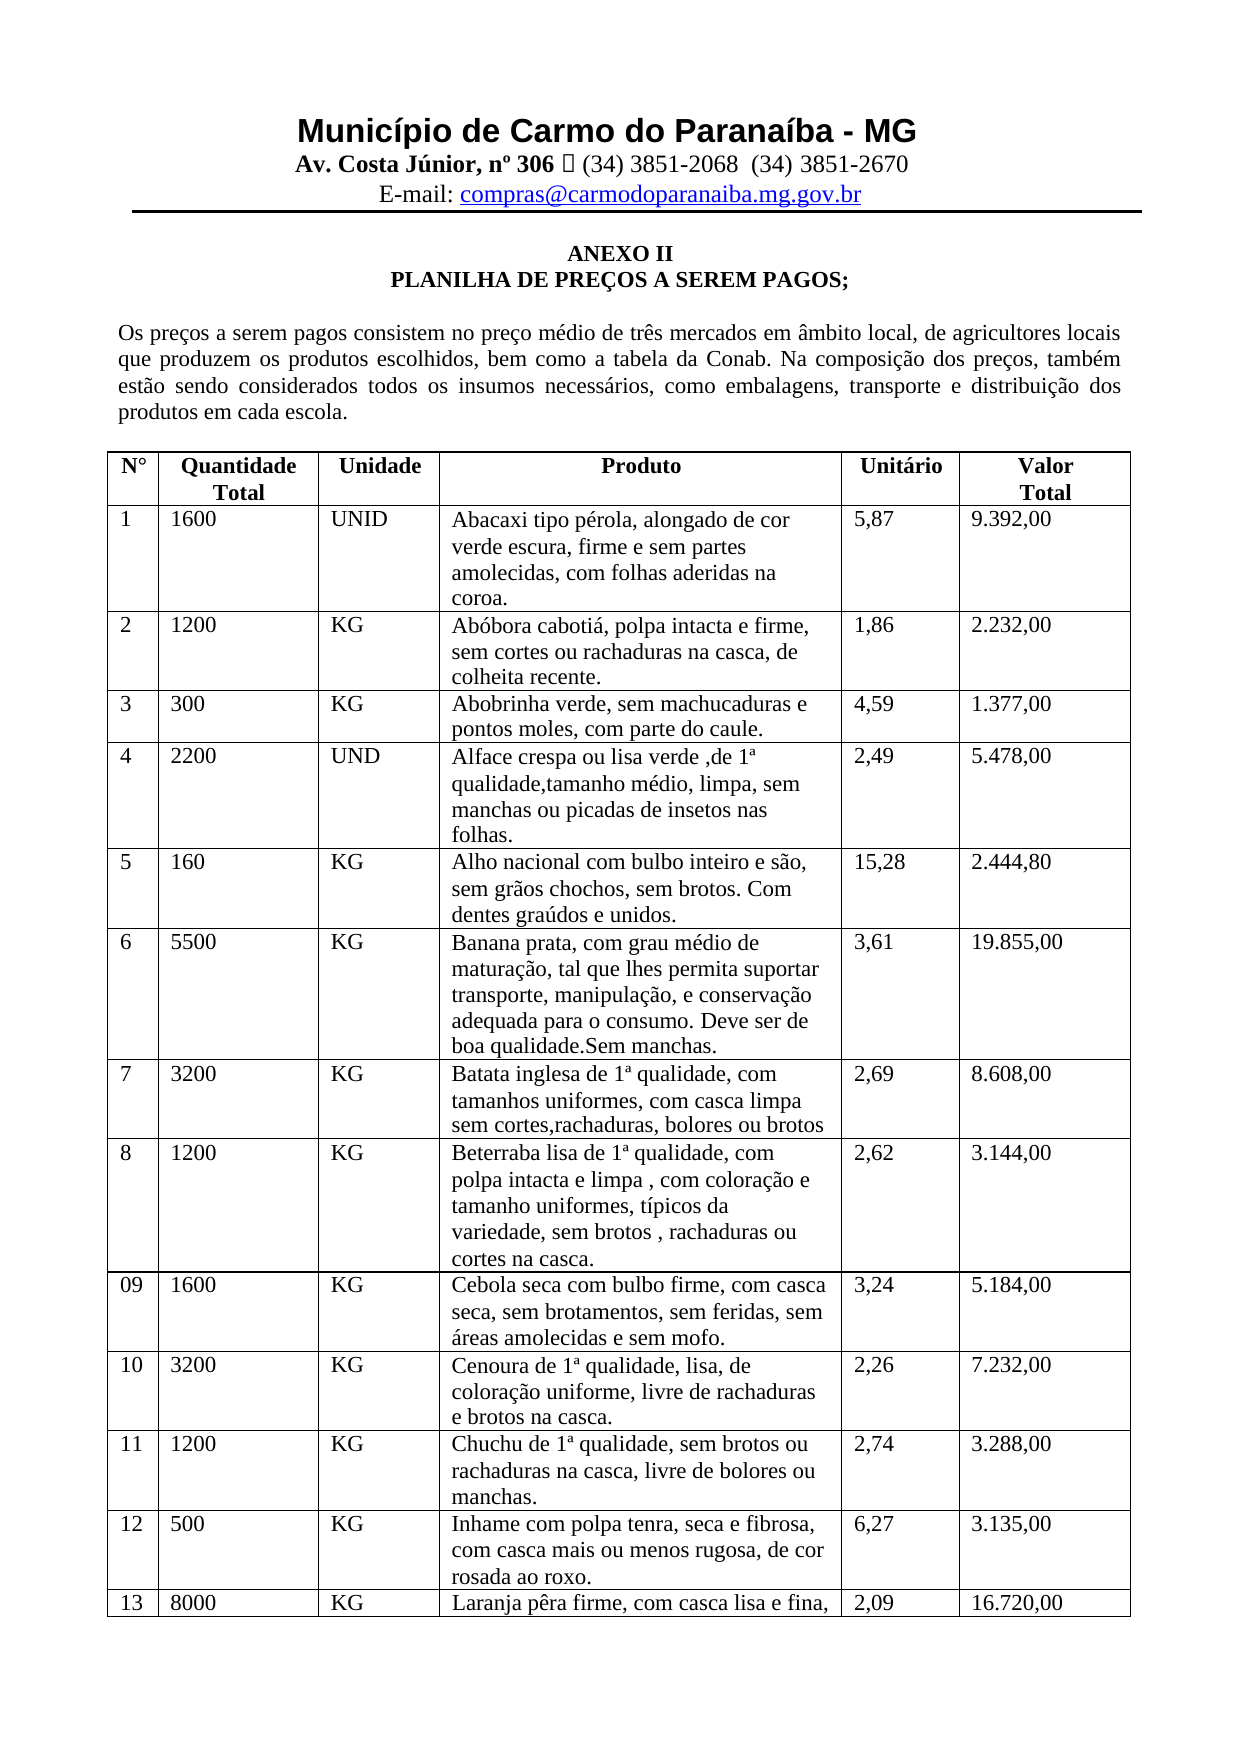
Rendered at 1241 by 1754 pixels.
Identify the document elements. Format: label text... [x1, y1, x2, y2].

text PLANILHA DE PREÇOS A SEREM PAGOS; [390, 267, 1144, 293]
table_cell 2,74 [842, 1431, 959, 1509]
table_cell 4,59 [842, 691, 959, 742]
table_cell Alface crespa ou lisa verde ,de 1ª qualidade,tamanho médio, limpa, sem manchas ou picadas de insetos nas folhas. [440, 743, 841, 848]
table_cell 3,24 [842, 1273, 959, 1351]
table_cell 12 [108, 1511, 158, 1589]
table_cell 19.855,00 [960, 929, 1130, 1059]
table_cell KG [319, 1590, 439, 1616]
table_cell Banana prata, com grau médio de maturação, tal que lhes permita suportar transporte, manipulação, e conservação adequada para o consumo. Deve ser de boa qualidade.Sem manchas. [440, 929, 841, 1059]
table_cell 1200 [159, 1139, 318, 1271]
table_cell 7.232,00 [960, 1352, 1130, 1430]
table_cell 2 [108, 612, 158, 689]
table_cell 1200 [159, 1431, 318, 1509]
table_cell KG [319, 1060, 439, 1138]
table_cell Laranja pêra firme, com casca lisa e fina, [440, 1590, 841, 1616]
table_header Unitário [842, 453, 959, 505]
table_cell 8 [108, 1139, 158, 1271]
table_cell 1,86 [842, 612, 959, 689]
table_cell 09 [108, 1273, 158, 1351]
table_cell 2,49 [842, 743, 959, 848]
table_cell KG [319, 1511, 439, 1589]
table_cell KG [319, 929, 439, 1059]
table_header N° [108, 453, 158, 505]
table_cell KG [319, 1352, 439, 1430]
table_cell 6 [108, 929, 158, 1059]
table_cell 6,27 [842, 1511, 959, 1589]
table_cell Beterraba lisa de 1ª qualidade, com polpa intacta e limpa , com coloração e tamanho uniformes, típicos da variedade, sem brotos , rachaduras ou cortes na casca. [440, 1139, 841, 1271]
table_cell KG [319, 691, 439, 742]
table_cell 3200 [159, 1060, 318, 1138]
table_cell 5.184,00 [960, 1273, 1130, 1351]
table_cell 3.288,00 [960, 1431, 1130, 1509]
table_cell 1.377,00 [960, 691, 1130, 742]
table_cell Inhame com polpa tenra, seca e fibrosa, com casca mais ou menos rugosa, de cor rosada ao roxo. [440, 1511, 841, 1589]
table_header Unidade [319, 453, 439, 505]
table_cell Abacaxi tipo pérola, alongado de cor verde escura, firme e sem partes amolecidas, com folhas aderidas na coroa. [440, 506, 841, 611]
table_cell 8000 [159, 1590, 318, 1616]
table_cell 2.232,00 [960, 612, 1130, 689]
table_cell 3200 [159, 1352, 318, 1430]
table_cell 5,87 [842, 506, 959, 611]
table_cell Alho nacional com bulbo inteiro e são, sem grãos chochos, sem brotos. Com dentes graúdos e unidos. [440, 849, 841, 927]
table_header Produto [440, 453, 841, 505]
table_cell KG [319, 849, 439, 927]
table_cell 8.608,00 [960, 1060, 1130, 1138]
table_cell 2.444,80 [960, 849, 1130, 927]
table_cell 2,26 [842, 1352, 959, 1430]
table_cell 5500 [159, 929, 318, 1059]
table_cell 300 [159, 691, 318, 742]
table_cell 5.478,00 [960, 743, 1130, 848]
table_cell 3.144,00 [960, 1139, 1130, 1271]
table_cell 3.135,00 [960, 1511, 1130, 1589]
table_cell UNID [319, 506, 439, 611]
table_cell KG [319, 612, 439, 689]
text Os preços a serem pagos consistem no preço médio de três mercados em âmbito local, de agricultores locais que produzem os produtos escolhidos, bem como a tabela da Conab. Na composição dos preços, também estão sendo considerados todos os insumos necessários, como embalagens, transporte e distribuição dos produtos em cada escola. [118, 319, 1123, 424]
table_cell 15,28 [842, 849, 959, 927]
table_cell KG [319, 1431, 439, 1509]
table_cell 13 [108, 1590, 158, 1616]
table_cell Chuchu de 1ª qualidade, sem brotos ou rachaduras na casca, livre de bolores ou manchas. [440, 1431, 841, 1509]
table_cell 1600 [159, 506, 318, 611]
table_cell 2,09 [842, 1590, 959, 1616]
table_cell 2,62 [842, 1139, 959, 1271]
table_cell KG [319, 1273, 439, 1351]
table_cell KG [319, 1139, 439, 1271]
table_cell 16.720,00 [960, 1590, 1130, 1616]
text ANEXO II [259, 241, 981, 267]
table_cell UND [319, 743, 439, 848]
table_cell 5 [108, 849, 158, 927]
table_cell 9.392,00 [960, 506, 1130, 611]
table_cell Abóbora cabotiá, polpa intacta e firme, sem cortes ou rachaduras na casca, de colheita recente. [440, 612, 841, 689]
table_cell 2,69 [842, 1060, 959, 1138]
table_cell 3,61 [842, 929, 959, 1059]
table_cell 500 [159, 1511, 318, 1589]
table_cell 11 [108, 1431, 158, 1509]
table_cell 3 [108, 691, 158, 742]
table_cell 1 [108, 506, 158, 611]
table_cell 2200 [159, 743, 318, 848]
table_cell 7 [108, 1060, 158, 1138]
table_cell 1200 [159, 612, 318, 689]
table_header Quantidade Total [159, 453, 318, 505]
table_cell 1600 [159, 1273, 318, 1351]
table_cell Batata inglesa de 1ª qualidade, com tamanhos uniformes, com casca limpa sem cortes,rachaduras, bolores ou brotos [440, 1060, 841, 1138]
table_cell 10 [108, 1352, 158, 1430]
table_cell 160 [159, 849, 318, 927]
table_cell 4 [108, 743, 158, 848]
table_header Valor Total [960, 453, 1130, 505]
table_cell Cenoura de 1ª qualidade, lisa, de coloração uniforme, livre de rachaduras e brotos na casca. [440, 1352, 841, 1430]
table_cell Abobrinha verde, sem machucaduras e pontos moles, com parte do caule. [440, 691, 841, 742]
table_cell Cebola seca com bulbo firme, com casca seca, sem brotamentos, sem feridas, sem áreas amolecidas e sem mofo. [440, 1273, 841, 1351]
